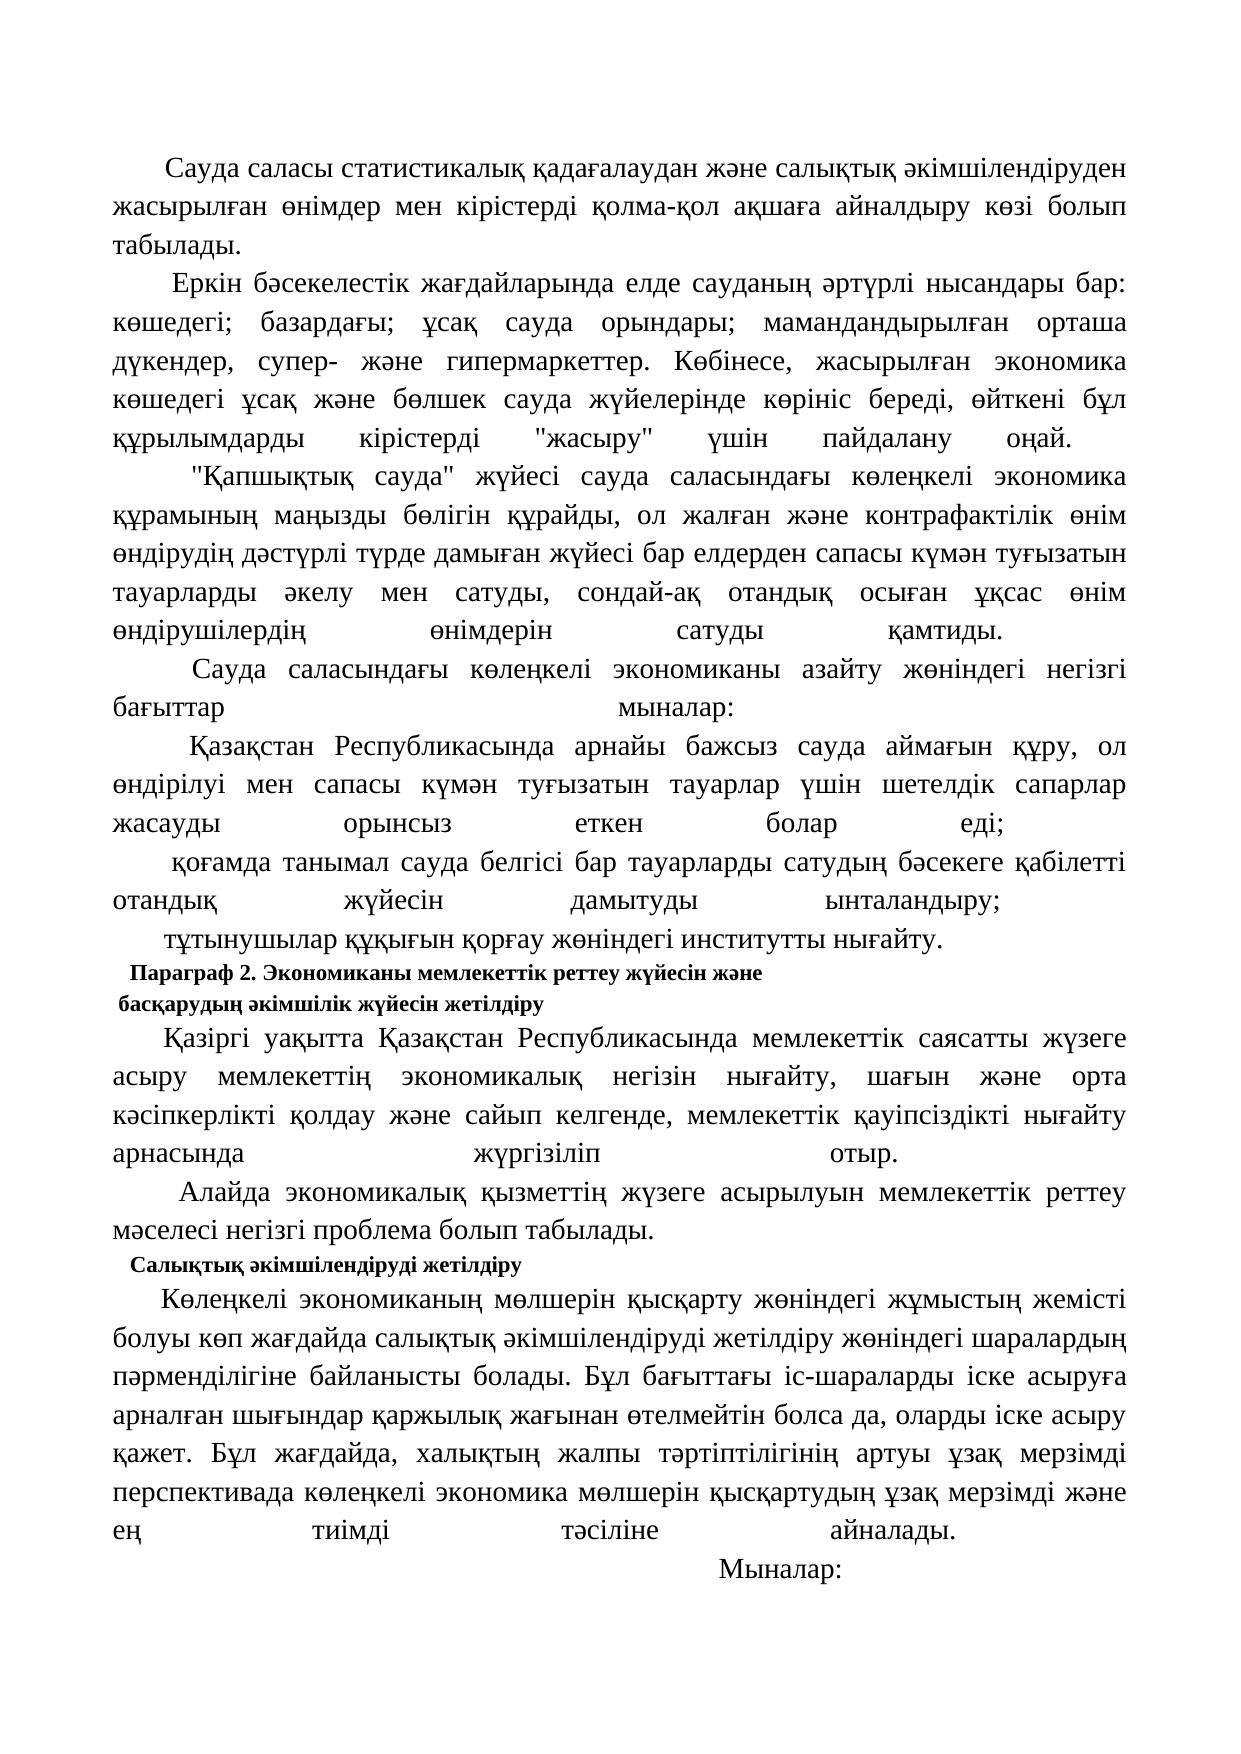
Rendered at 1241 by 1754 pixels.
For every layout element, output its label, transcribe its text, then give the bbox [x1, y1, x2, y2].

text Салықтық әкімшiлендiруді жетілдiру [112, 1251, 1128, 1277]
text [112, 150, 1128, 954]
text Параграф 2. Экономиканы мемлекеттік реттеу жүйесiн және басқарудың әкiмшiлiк жүйесiн жетiлдiру [112, 959, 1128, 1016]
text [112, 1281, 1128, 1584]
text Қазiргі уақытта Қазақстан Республикасында мемлекеттiк саясатты жүзеге асыру мемлекеттiң экономикалық негiзiн нығайту, шағын және орта кәсiпкерлiктi қолдау және сайып келгенде, мемлекеттiк қауiпсiздiктi нығайту арнасында жүргізілiп отыр. Алайда экономикалық қызметтiң жүзеге асырылуын мемлекеттiк реттеу мәселесi негiзгі проблема болып табылады. [112, 1020, 1128, 1246]
